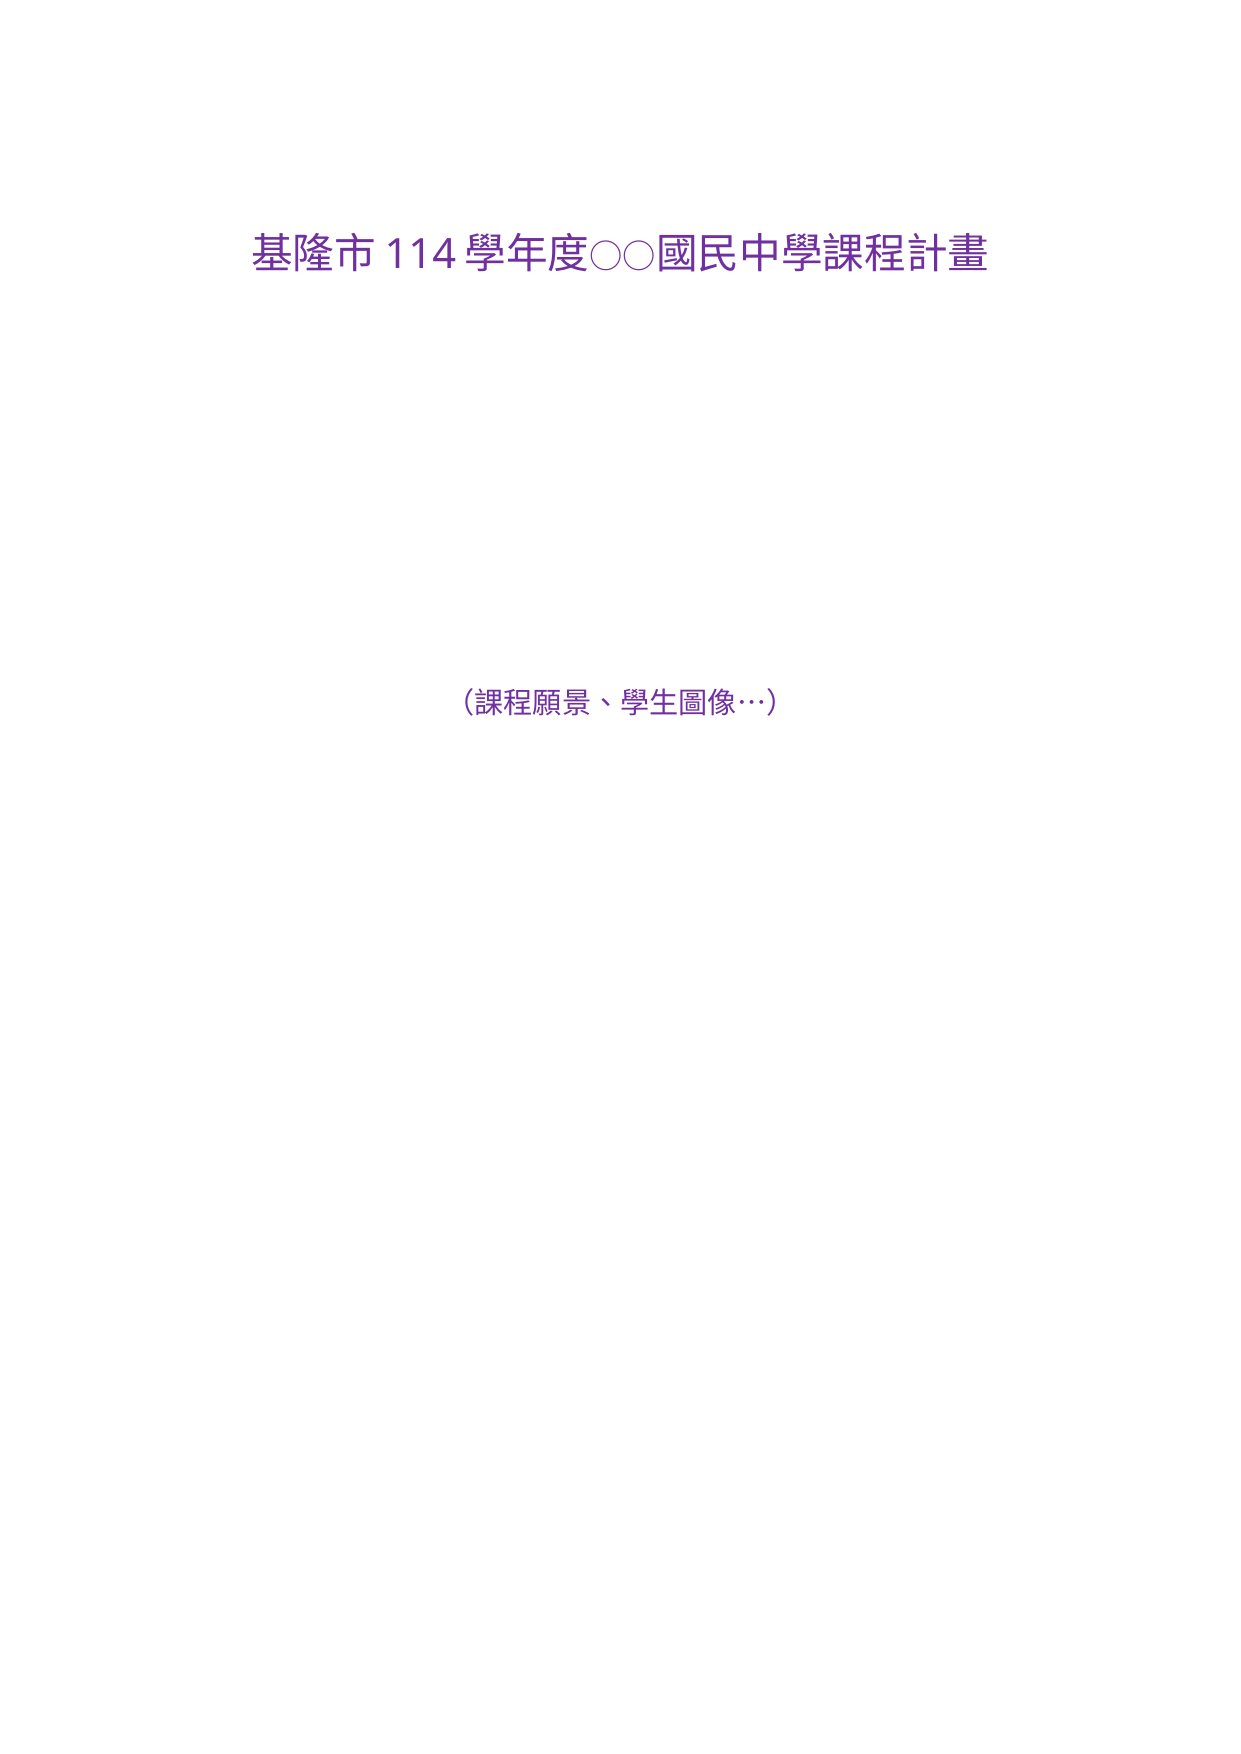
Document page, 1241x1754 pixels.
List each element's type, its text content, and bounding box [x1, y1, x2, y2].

text （課程願景、學生圖像…） [118, 663, 1122, 738]
text 基隆市114學年度○○國民中學課程計畫 [118, 213, 1122, 288]
